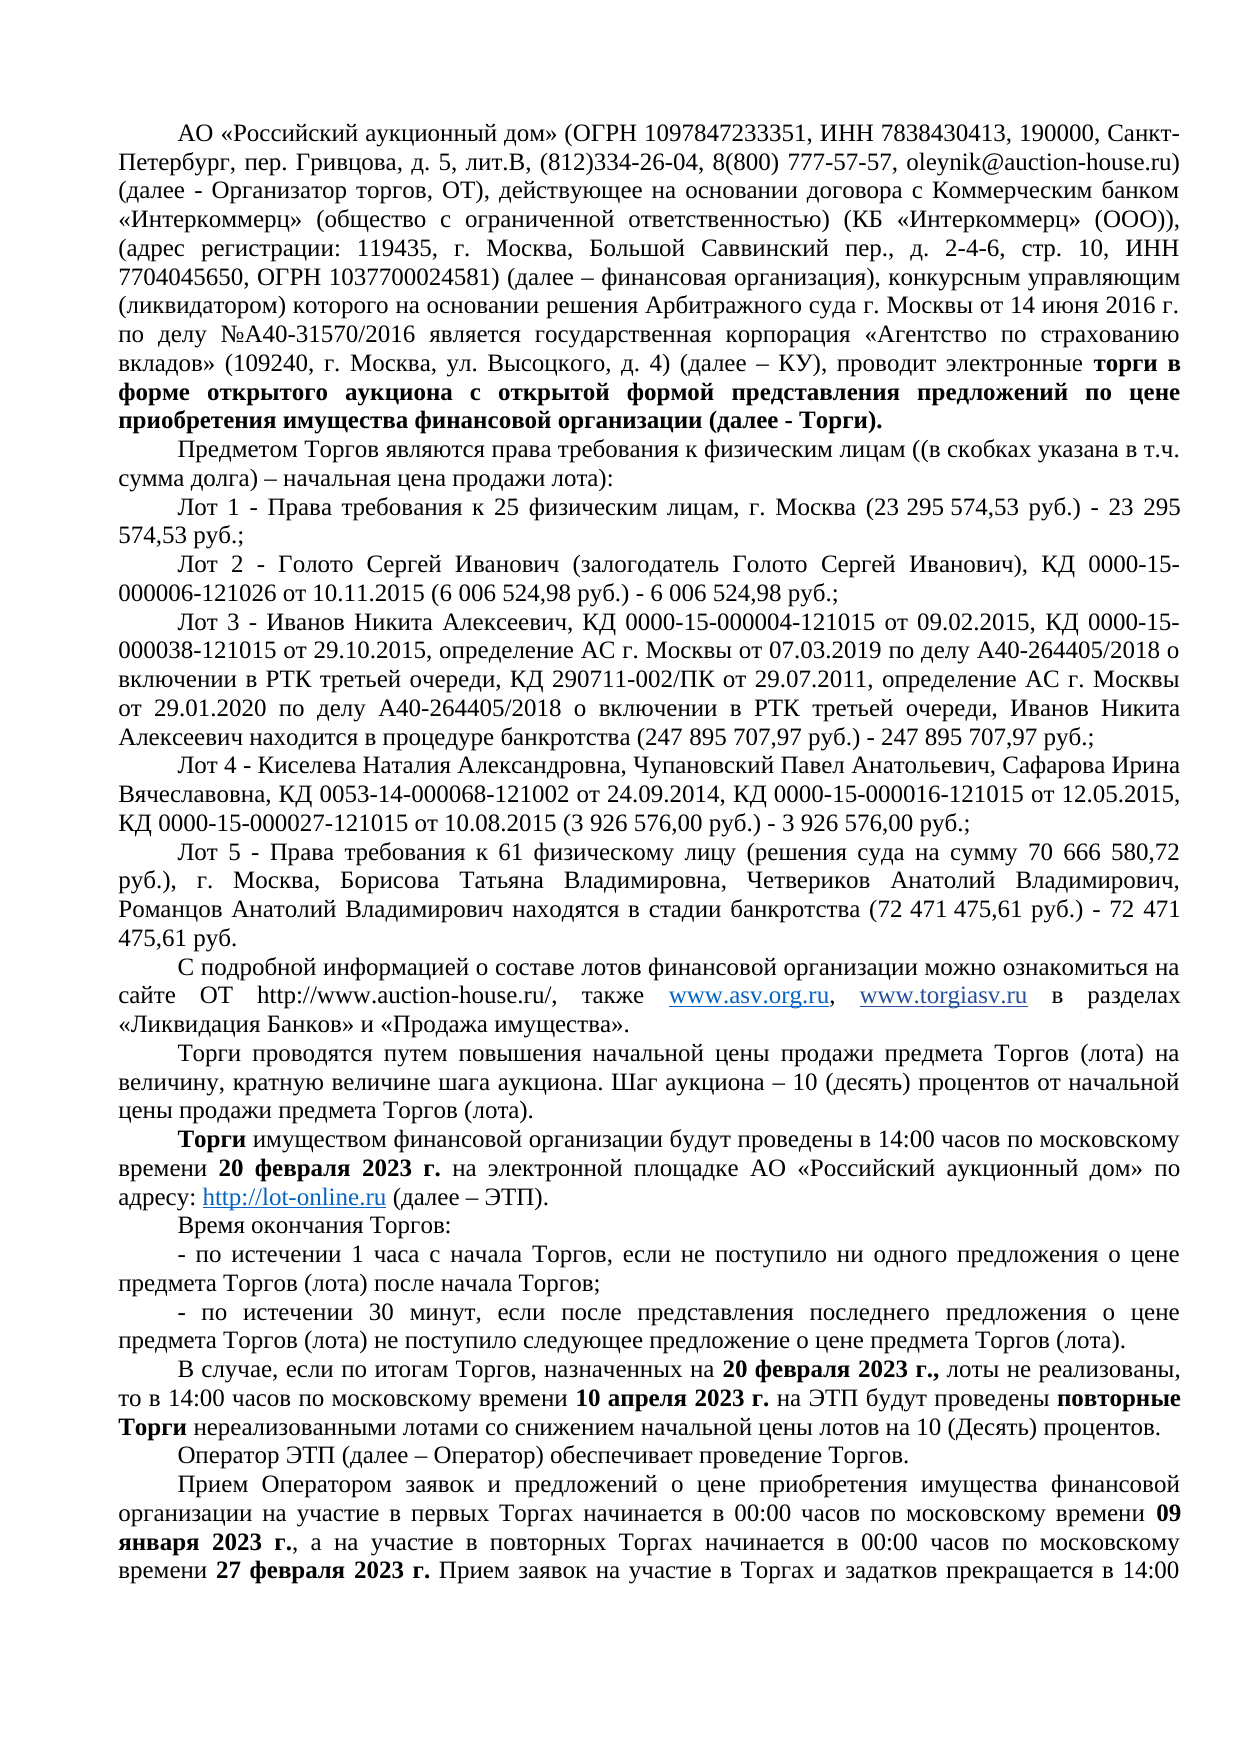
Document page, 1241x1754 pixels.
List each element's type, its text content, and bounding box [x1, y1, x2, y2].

text Лот 4 - Киселева Наталия Александровна, Чупановский Павел Анатольевич, Сафарова Ирина Вячеславовна, КД 0053-14-000068-121002 от 24.09.2014, КД 0000-15-000016-121015 от 12.05.2015, КД 0000-15-000027-121015 от 10.08.2015 (3 926 576,00 руб.) - 3 926 576,00 руб.; [118, 751, 1181, 837]
text С подробной информацией о составе лотов финансовой организации можно ознакомиться на сайте ОТ http://www.auction-house.ru/, также www.asv.org.ru, www.torgiasv.ru в разделах «Ликвидация Банков» и «Продажа имущества». [118, 952, 1181, 1038]
text Время окончания Торгов: [118, 1211, 1181, 1239]
text Торги имуществом финансовой организации будут проведены в 14:00 часов по московскому времени 20 февраля 2023 г. на электронной площадке АО «Российский аукционный дом» по адресу: http://lot-online.ru (далее – ЭТП). [118, 1124, 1181, 1211]
text Лот 1 - Права требования к 25 физическим лицам, г. Москва (23 295 574,53 руб.) - 23 295 574,53 руб.; [118, 492, 1181, 549]
text В случае, если по итогам Торгов, назначенных на 20 февраля 2023 г., лоты не реализованы, то в 14:00 часов по московскому времени 10 апреля 2023 г. на ЭТП будут проведены повторные Торги нереализованными лотами со снижением начальной цены лотов на 10 (Десять) процентов. [118, 1354, 1181, 1441]
text - по истечении 30 минут, если после представления последнего предложения о цене предмета Торгов (лота) не поступило следующее предложение о цене предмета Торгов (лота). [118, 1297, 1181, 1354]
text Лот 3 - Иванов Никита Алексеевич, КД 0000-15-000004-121015 от 09.02.2015, КД 0000-15-000038-121015 от 29.10.2015, определение АС г. Москвы от 07.03.2019 по делу А40-264405/2018 о включении в РТК третьей очереди, КД 290711-002/ПК от 29.07.2011, определение АС г. Москвы от 29.01.2020 по делу А40-264405/2018 о включении в РТК третьей очереди, Иванов Никита Алексеевич находится в процедуре банкротства (247 895 707,97 руб.) - 247 895 707,97 руб.; [118, 607, 1181, 751]
text Оператор ЭТП (далее – Оператор) обеспечивает проведение Торгов. [118, 1441, 1181, 1469]
text Лот 2 - Голото Сергей Иванович (залогодатель Голото Сергей Иванович), КД 0000-15-000006-121026 от 10.11.2015 (6 006 524,98 руб.) - 6 006 524,98 руб.; [118, 549, 1181, 607]
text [118, 1469, 1181, 1584]
text - по истечении 1 часа с начала Торгов, если не поступило ни одного предложения о цене предмета Торгов (лота) после начала Торгов; [118, 1239, 1181, 1297]
text АО «Российский аукционный дом» (ОГРН 1097847233351, ИНН 7838430413, 190000, Санкт-Петербург, пер. Гривцова, д. 5, лит.В, (812)334-26-04, 8(800) 777-57-57, oleynik@auction-house.ru) (далее - Организатор торгов, ОТ), действующее на основании договора с Коммерческим банком «Интеркоммерц» (общество с ограниченной ответственностью) (КБ «Интеркоммерц» (ООО)), (адрес регистрации: 119435, г. Москва, Большой Саввинский пер., д. 2-4-6, стр. 10, ИНН 7704045650, ОГРН 1037700024581) (далее – финансовая организация), конкурсным управляющим (ликвидатором) которого на основании решения Арбитражного суда г. Москвы от 14 июня 2016 г. по делу №А40-31570/2016 является государственная корпорация «Агентство по страхованию вкладов» (109240, г. Москва, ул. Высоцкого, д. 4) (далее – КУ), проводит электронные торги в форме открытого аукциона с открытой формой представления предложений по цене приобретения имущества финансовой организации (далее - Торги). [118, 118, 1181, 434]
text Предметом Торгов являются права требования к физическим лицам ((в скобках указана в т.ч. сумма долга) – начальная цена продажи лота): [118, 434, 1181, 492]
text Торги проводятся путем повышения начальной цены продажи предмета Торгов (лота) на величину, кратную величине шага аукциона. Шаг аукциона – 10 (десять) процентов от начальной цены продажи предмета Торгов (лота). [118, 1038, 1181, 1124]
text Лот 5 - Права требования к 61 физическому лицу (решения суда на сумму 70 666 580,72 руб.), г. Москва, Борисова Татьяна Владимировна, Четвериков Анатолий Владимирович, Романцов Анатолий Владимирович находятся в стадии банкротства (72 471 475,61 руб.) - 72 471 475,61 руб. [118, 837, 1181, 952]
